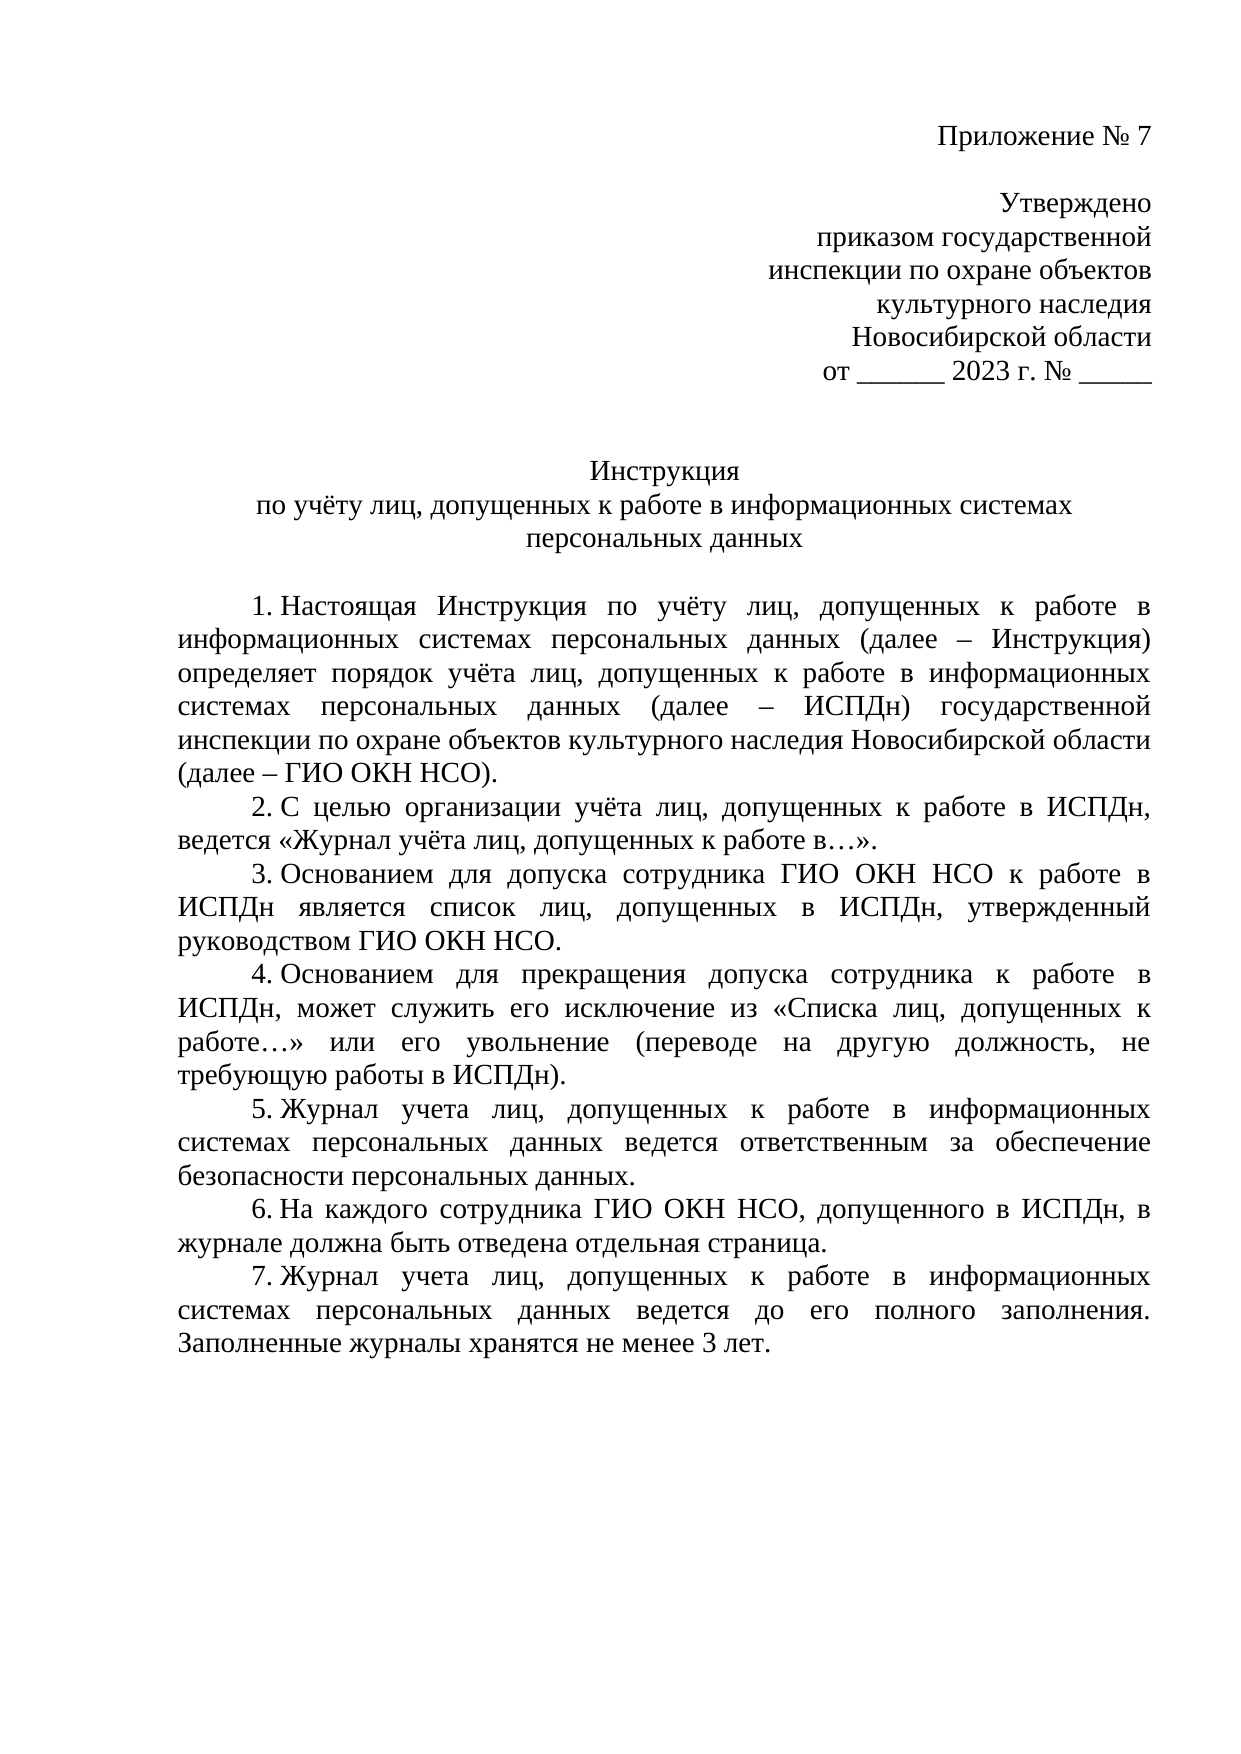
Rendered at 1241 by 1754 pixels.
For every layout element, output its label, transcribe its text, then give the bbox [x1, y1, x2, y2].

text от ______ 2023 г. № _____ [532, 353, 1152, 386]
text 1. Настоящая Инструкция по учёту лиц, допущенных к работе в информационных системах персональных данных (далее – Инструкция) определяет порядок учёта лиц, допущенных к работе в информационных системах персональных данных (далее – ИСПДн) государственной инспекции по охране объектов культурного наследия Новосибирской области (далее – ГИО ОКН НСО). [177, 588, 1152, 789]
text 7. Журнал учета лиц, допущенных к работе в информационных системах персональных данных ведется до его полного заполнения. Заполненные журналы хранятся не менее 3 лет. [177, 1258, 1152, 1359]
text Новосибирской области [532, 319, 1152, 353]
text 6. На каждого сотрудника ГИО ОКН НСО, допущенного в ИСПДн, в журнале должна быть отведена отдельная страница. [177, 1191, 1152, 1258]
text инспекции по охране объектов [532, 252, 1152, 286]
text 4. Основанием для прекращения допуска сотрудника к работе в ИСПДн, может служить его исключение из «Списка лиц, допущенных к работе…» или его увольнение (переводе на другую должность, не требующую работы в ИСПДн). [177, 957, 1152, 1091]
text культурного наследия [532, 286, 1152, 319]
text приказом государственной [532, 219, 1152, 252]
text 5. Журнал учета лиц, допущенных к работе в информационных системах персональных данных ведется ответственным за обеспечение безопасности персональных данных. [177, 1091, 1152, 1191]
text 3. Основанием для допуска сотрудника ГИО ОКН НСО к работе в ИСПДн является список лиц, допущенных в ИСПДн, утвержденный руководством ГИО ОКН НСО. [177, 856, 1152, 957]
text Утверждено [532, 185, 1152, 219]
text Инструкция [177, 453, 1152, 487]
text 2. С целью организации учёта лиц, допущенных к работе в ИСПДн, ведется «Журнал учёта лиц, допущенных к работе в…». [177, 789, 1152, 856]
text Приложение № 7 [532, 118, 1152, 152]
text по учёту лиц, допущенных к работе в информационных системах персональных данных [177, 487, 1152, 554]
